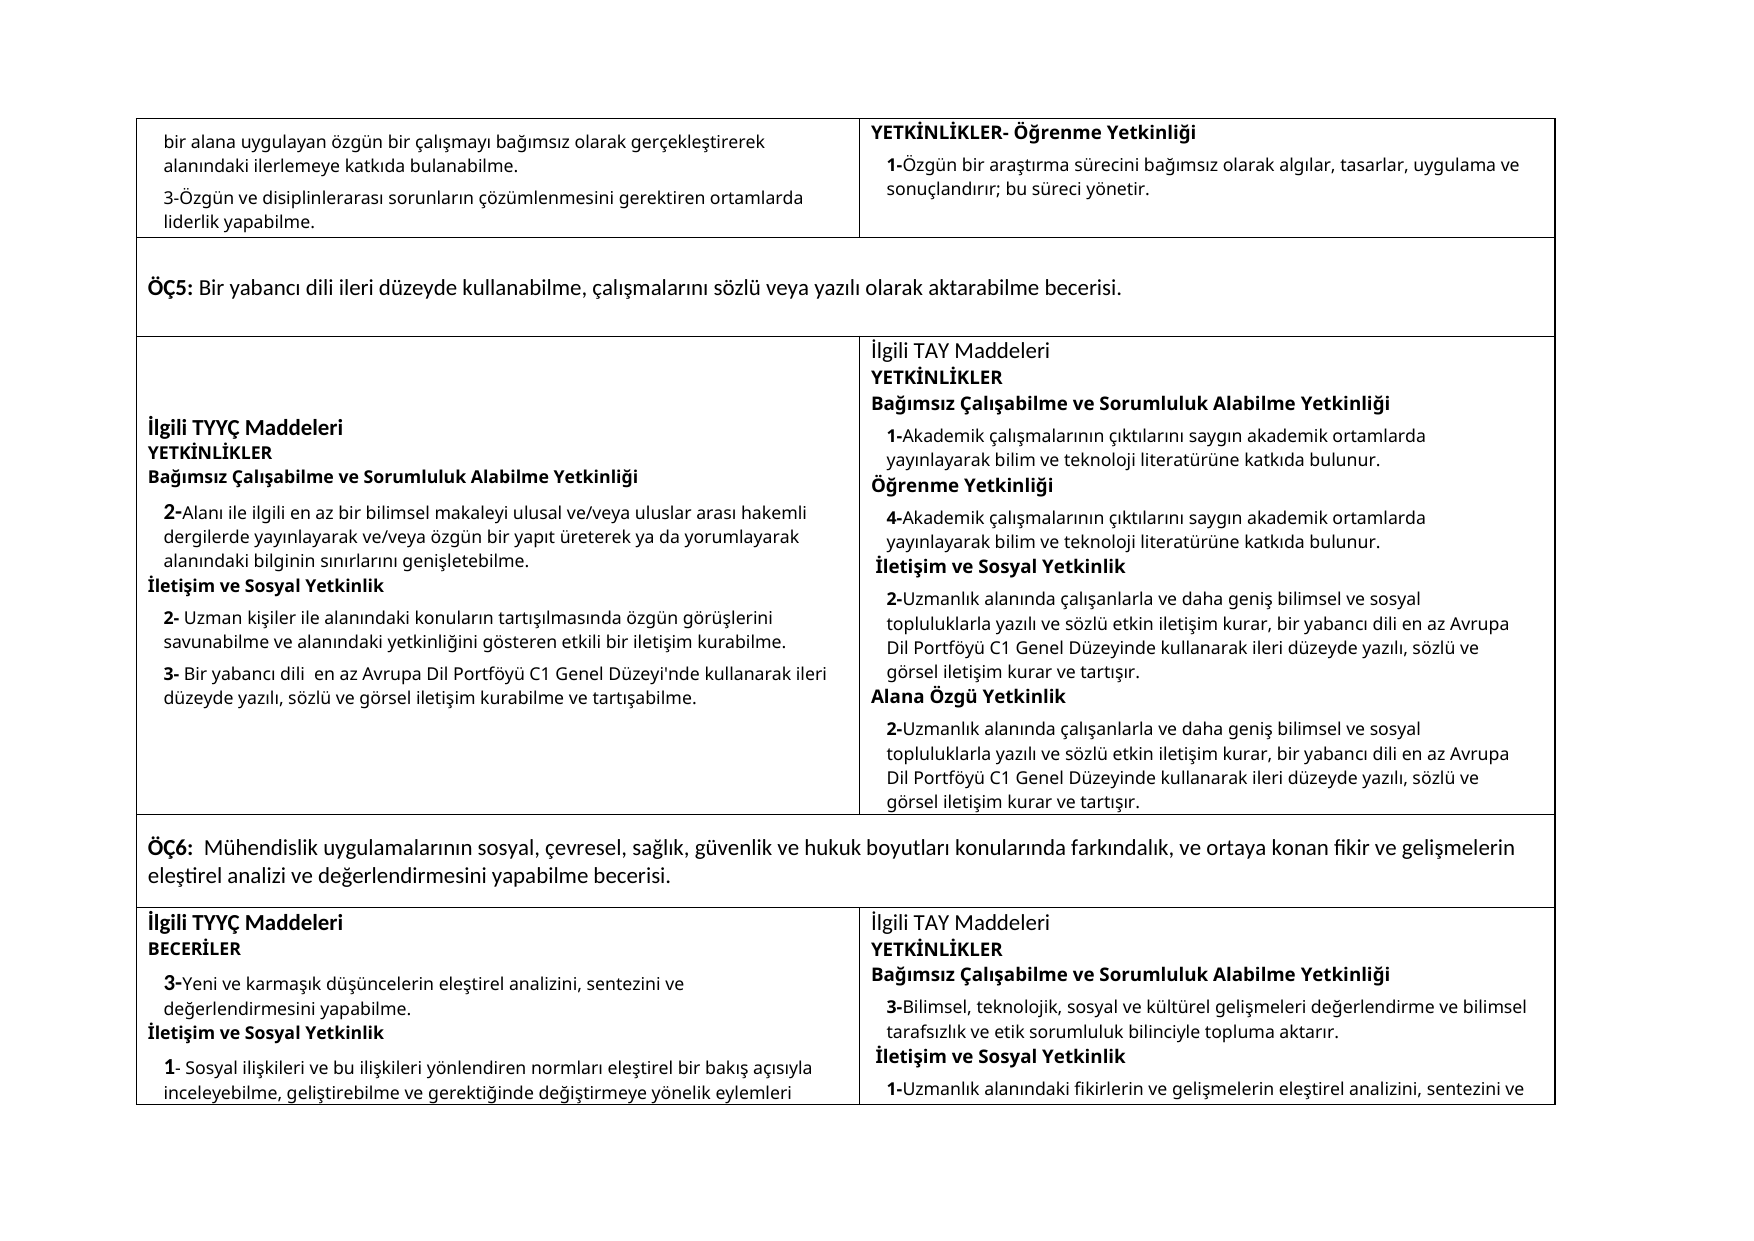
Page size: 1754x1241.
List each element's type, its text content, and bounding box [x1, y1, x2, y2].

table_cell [137, 908, 859, 1104]
table_cell İlgili TAY Maddeleri YETKİNLİKLER Bağımsız Çalışabilme ve Sorumluluk Alabilme Yetkinliği 1-Akademik çalışmalarının çıktılarını saygın akademik ortamlarda yayınlayarak bilim ve teknoloji literatürüne katkıda bulunur. Öğrenme Yetkinliği 4-Akademik çalışmalarının çıktılarını saygın akademik ortamlarda yayınlayarak bilim ve teknoloji literatürüne katkıda bulunur. İletişim ve Sosyal Yetkinlik 2-Uzmanlık alanında çalışanlarla ve daha geniş bilimsel ve sosyal topluluklarla yazılı ve sözlü etkin iletişim kurar, bir yabancı dili en az Avrupa Dil Portföyü C1 Genel Düzeyinde kullanarak ileri düzeyde yazılı, sözlü ve görsel iletişim kurar ve tartışır. Alana Özgü Yetkinlik 2-Uzmanlık alanında çalışanlarla ve daha geniş bilimsel ve sosyal topluluklarla yazılı ve sözlü etkin iletişim kurar, bir yabancı dili en az Avrupa Dil Portföyü C1 Genel Düzeyinde kullanarak ileri düzeyde yazılı, sözlü ve görsel iletişim kurar ve tartışır. [860, 337, 1554, 813]
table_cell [860, 119, 1554, 237]
table_cell İlgili TYYÇ Maddeleri YETKİNLİKLER Bağımsız Çalışabilme ve Sorumluluk Alabilme Yetkinliği 2-Alanı ile ilgili en az bir bilimsel makaleyi ulusal ve/veya uluslar arası hakemli dergilerde yayınlayarak ve/veya özgün bir yapıt üreterek ya da yorumlayarak alanındaki bilginin sınırlarını genişletebilme. İletişim ve Sosyal Yetkinlik 2- Uzman kişiler ile alanındaki konuların tartışılmasında özgün görüşlerini savunabilme ve alanındaki yetkinliğini gösteren etkili bir iletişim kurabilme. 3- Bir yabancı dili en az Avrupa Dil Portföyü C1 Genel Düzeyi'nde kullanarak ileri düzeyde yazılı, sözlü ve görsel iletişim kurabilme ve tartışabilme. [137, 337, 859, 813]
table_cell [860, 908, 1554, 1104]
table_cell ÖÇ5: Bir yabancı dili ileri düzeyde kullanabilme, çalışmalarını sözlü veya yazılı olarak aktarabilme becerisi. [137, 238, 1554, 336]
table_cell ÖÇ6: Mühendislik uygulamalarının sosyal, çevresel, sağlık, güvenlik ve hukuk boyutları konularında farkındalık, ve ortaya konan fikir ve gelişmelerin eleştirel analizi ve değerlendirmesini yapabilme becerisi. [137, 815, 1554, 907]
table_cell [137, 119, 859, 237]
